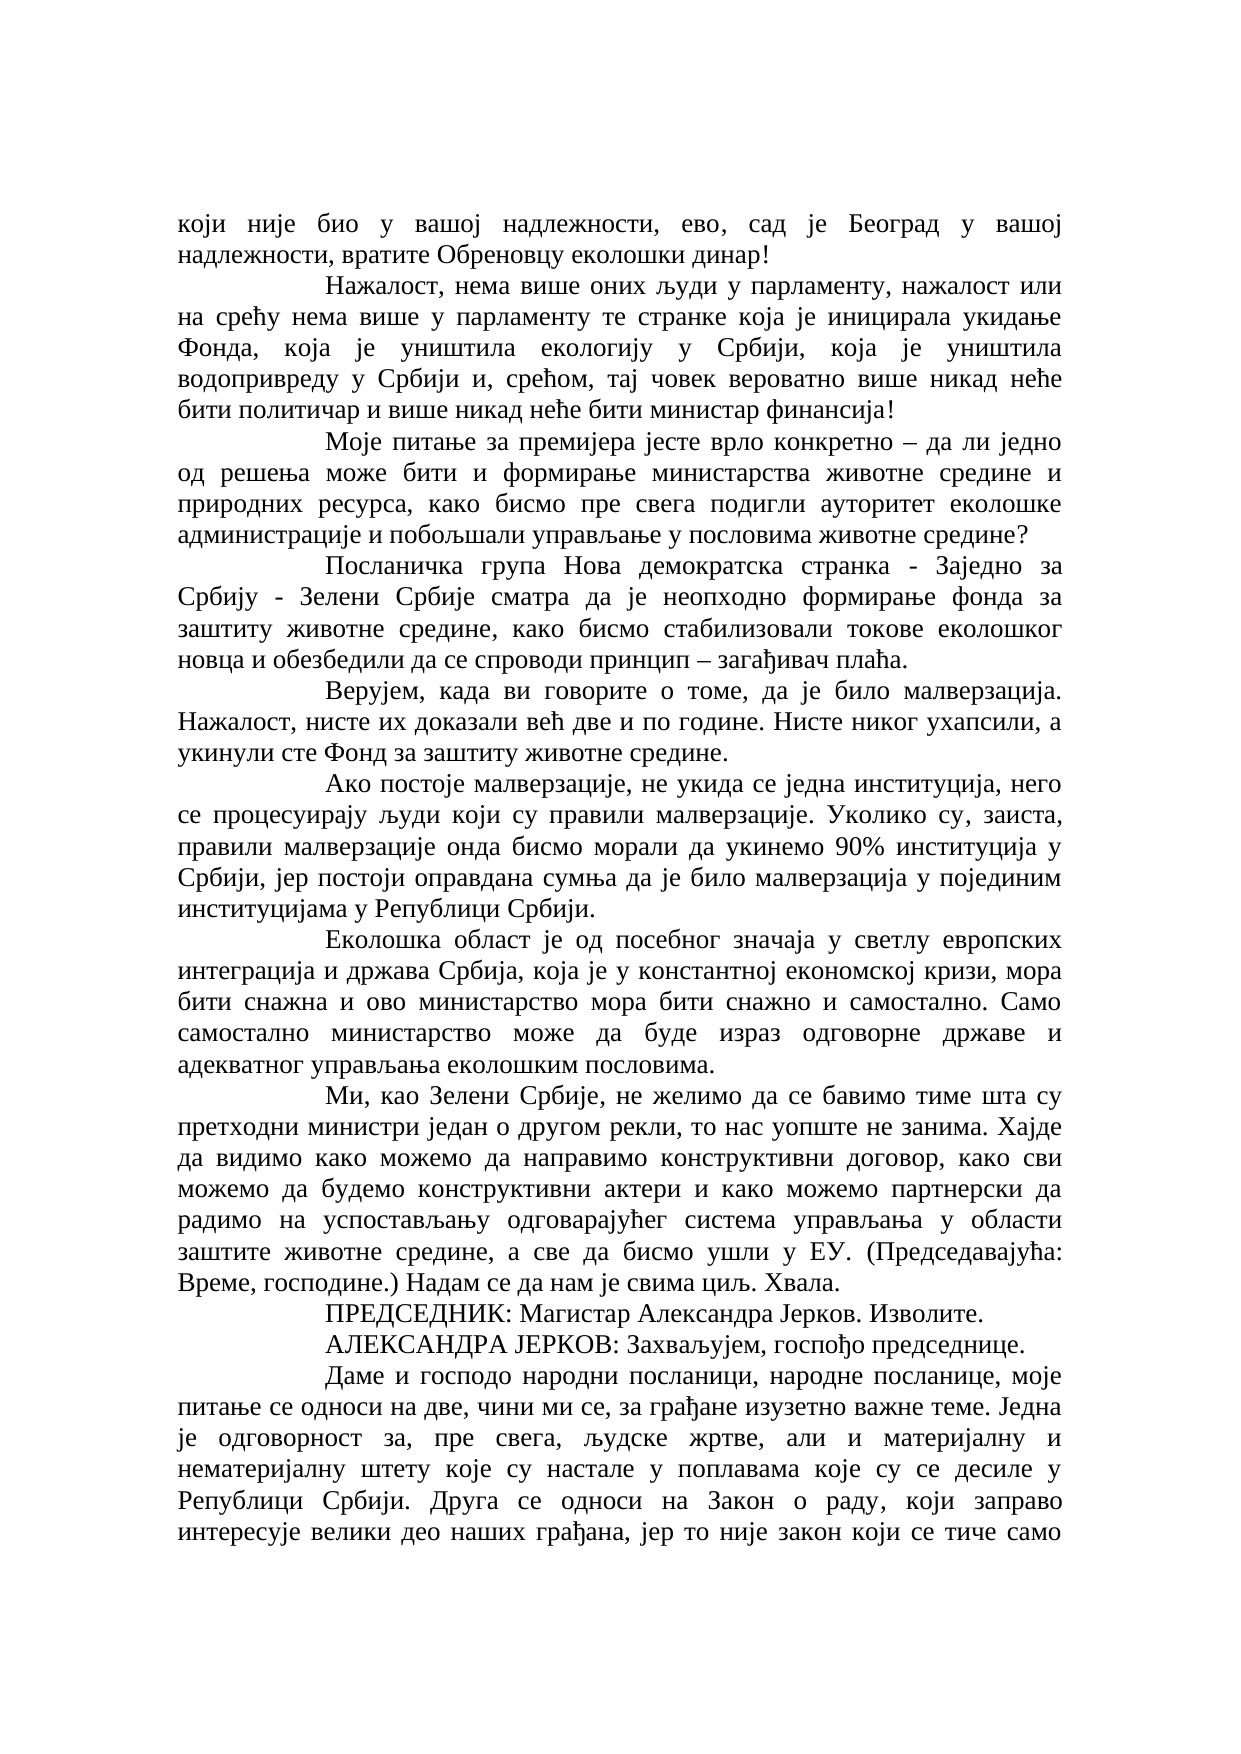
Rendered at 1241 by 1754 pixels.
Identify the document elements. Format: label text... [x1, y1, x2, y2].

text Посланичка група Нова демократска странка - Заједно за Србију - Зелени Србије сматра да је неопходно формирање фонда за заштиту животне средине, како бисмо стабилизовали токове еколошког новца и обезбедили да се спроводи принцип – загађивач плаћа. [177, 549, 1063, 674]
text АЛЕКСАНДРА ЈЕРКОВ: Захваљујем, госпођо председнице. [177, 1328, 1063, 1359]
text ПРЕДСЕДНИК: Магистар Александра Јерков. Изволите. [177, 1297, 1063, 1328]
text Нажалост, нема више оних људи у парламенту, нажалост или на срећу нема више у парламенту те странке која је иницирала укидање Фонда, која је уништила екологију у Србији, која је уништила водопривреду у Србији и, срећом, тај човек вероватно више никад неће бити политичар и више никад неће бити министар финансија! [177, 269, 1063, 425]
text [177, 207, 1063, 269]
text Ми, као Зелени Србије, не желимо да се бавимо тиме шта су претходни министри један о другом рекли, то нас уопште не занима. Хајде да видимо како можемо да направимо конструктивни договор, како сви можемо да будемо конструктивни актери и како можемо партнерски да радимо на успостављању одговарајућег система управљања у области заштите животне средине, а све да бисмо ушли у ЕУ. (Председавајућа: Време, господине.) Надам се да нам је свима циљ. Хвала. [177, 1079, 1063, 1297]
text Ако постоје малверзације, не укида се једна институција, него се процесуирају људи који су правили малверзације. Уколико су, заиста, правили малверзације онда бисмо морали да укинемо 90% институција у Србији, јер постоји оправдана сумња да је било малверзација у појединим институцијама у Републици Србији. [177, 767, 1063, 923]
text Верујем, када ви говорите о томе, да је било малверзација. Нажалост, нисте их доказали већ две и по године. Нисте никог ухапсили, а укинули сте Фонд за заштиту животне средине. [177, 674, 1063, 767]
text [177, 1359, 1063, 1546]
text Еколошка област је од посебног значаја у светлу европских интеграција и држава Србија, која је у константној економској кризи, мора бити снажна и ово министарство мора бити снажно и самостално. Само самостално министарство може да буде израз одговорне државе и адекватног управљања еколошким пословима. [177, 923, 1063, 1079]
text Моје питање за премијера јесте врло конкретно – да ли једно од решења може бити и формирање министарства животне средине и природних ресурса, како бисмо пре свега подигли ауторитет еколошке администрације и побољшали управљање у пословима животне средине? [177, 425, 1063, 549]
